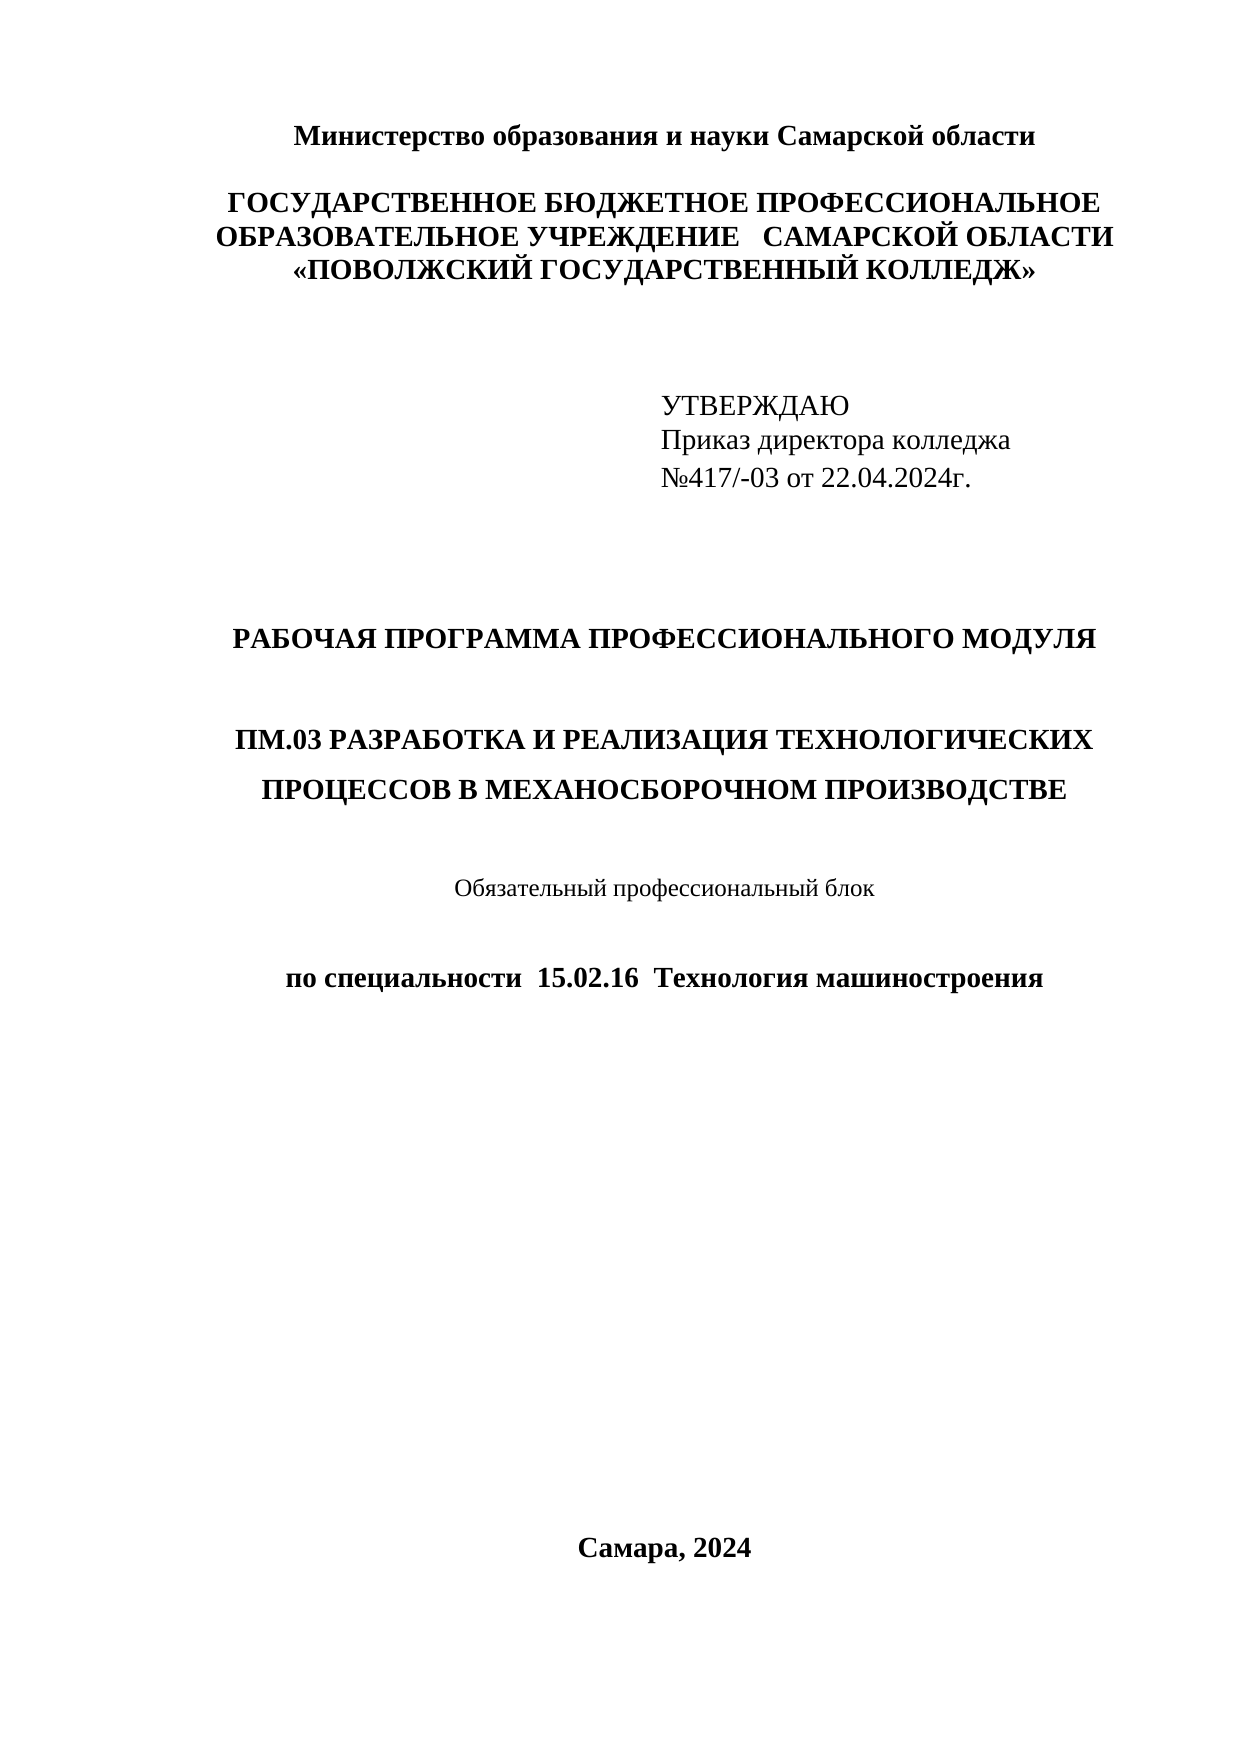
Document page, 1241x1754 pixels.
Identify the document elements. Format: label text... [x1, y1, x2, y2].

text Самара, 2024 [177, 1530, 1152, 1564]
text Министерство образования и науки Самарской области [177, 118, 1152, 152]
text Обязательный профессиональный блок [177, 873, 1152, 902]
text по специальности 15.02.16 Технология машиностроения [177, 960, 1152, 994]
text ПМ.03 РАЗРАБОТКА И РЕАЛИЗАЦИЯ ТЕХНОЛОГИЧЕСКИХ ПРОЦЕССОВ В МЕХАНОСБОРОЧНОМ ПРОИЗВОДСТВЕ [177, 722, 1152, 806]
text РАБОЧАЯ ПРОГРАММА ПРОФЕССИОНАЛЬНОГО МОДУЛЯ [177, 621, 1152, 655]
table_header УТВЕРЖДАЮ Приказ директора колледжа №417/-03 от 22.04.2024г. [649, 389, 1133, 494]
text «ПОВОЛЖСКИЙ ГОСУДАРСТВЕННЫЙ КОЛЛЕДЖ» [177, 252, 1152, 286]
text образовательное учреждение САМАРСКОЙ ОБЛАСТИ [177, 219, 1152, 252]
text государственное Бюджетное профессиональное [177, 185, 1152, 219]
